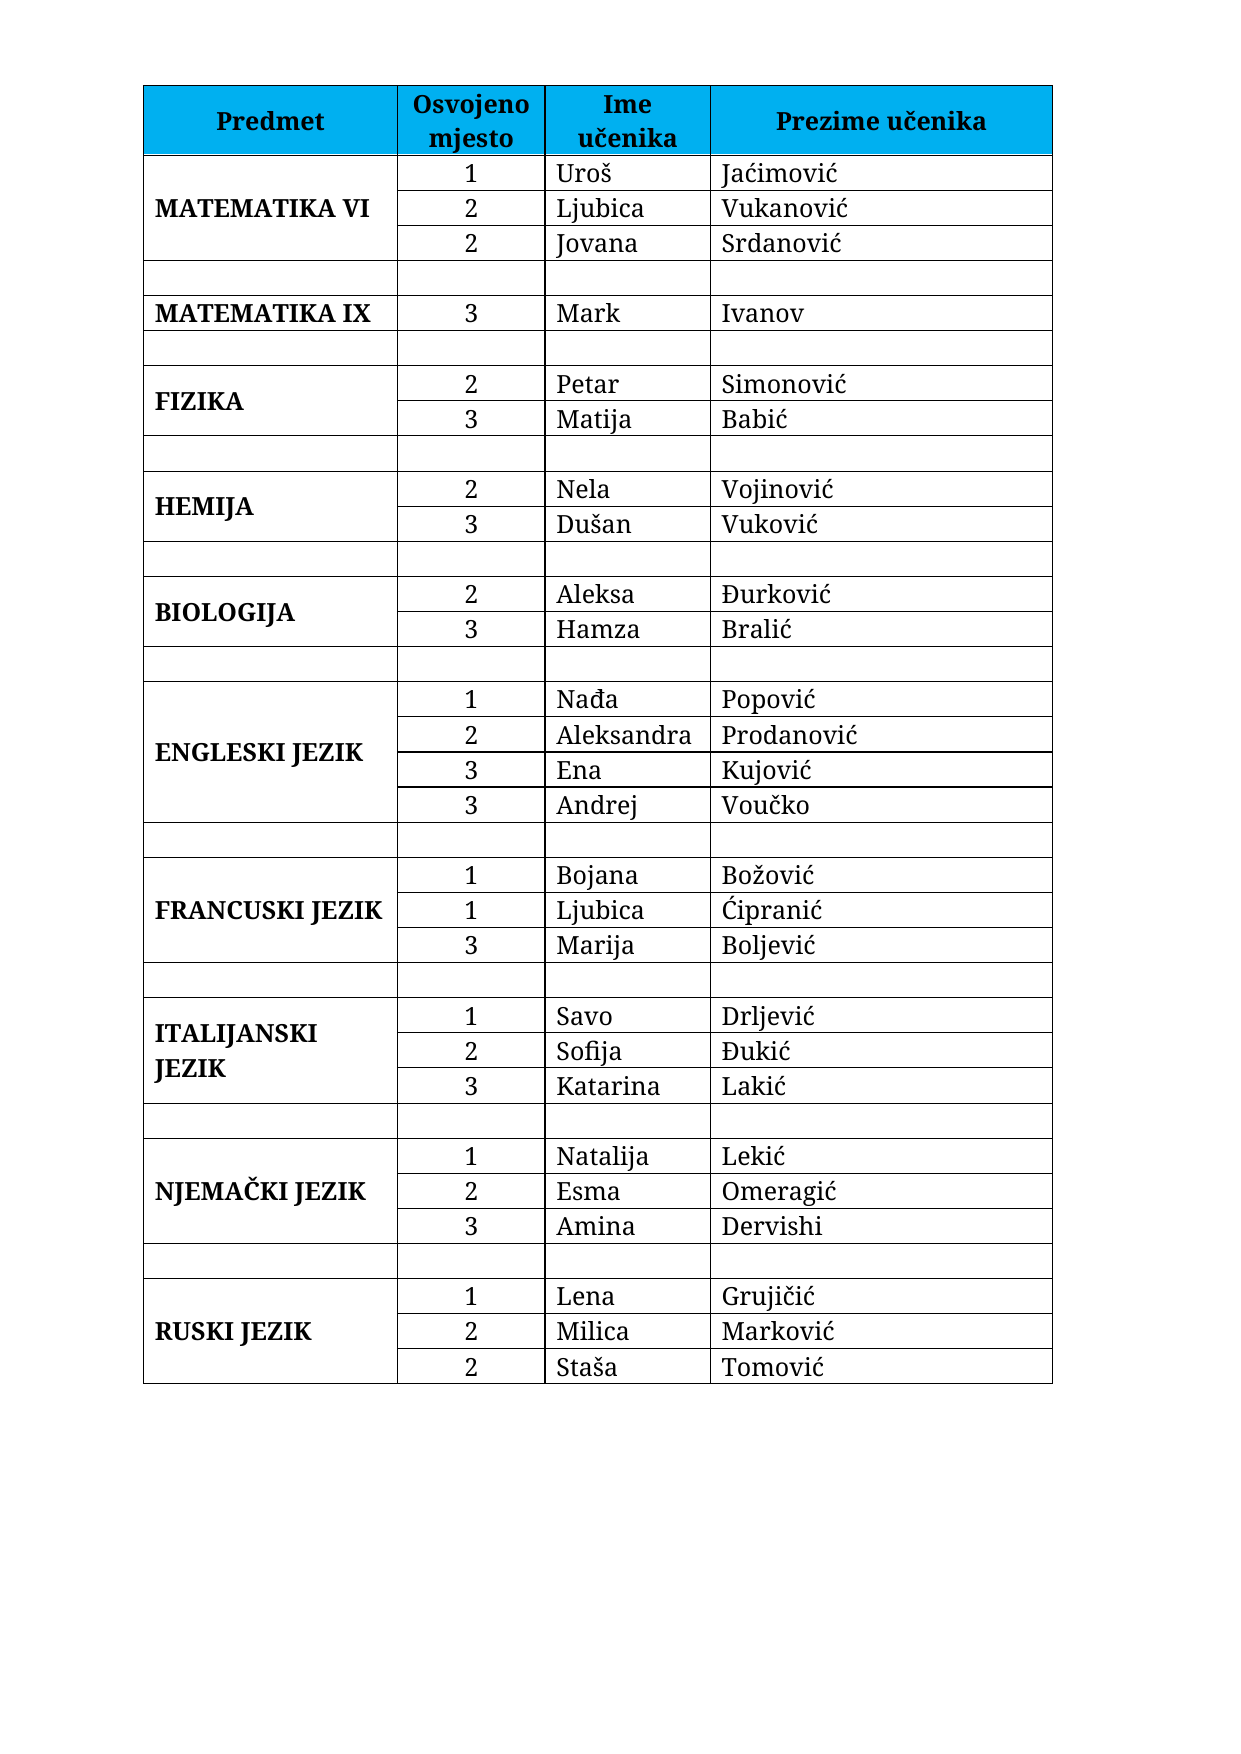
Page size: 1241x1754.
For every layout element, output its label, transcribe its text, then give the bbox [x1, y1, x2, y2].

table_cell Lena [546, 1279, 710, 1313]
table_cell [144, 963, 397, 997]
table_cell Đurković [711, 577, 1052, 611]
table_cell [546, 261, 710, 295]
table_cell Ljubica [546, 893, 710, 927]
table_cell [711, 542, 1052, 576]
table_cell Ivanov [711, 296, 1052, 330]
table_cell 2 [398, 1174, 544, 1208]
table_cell 3 [398, 1068, 544, 1102]
table_cell Petar [546, 366, 710, 400]
table_cell [398, 1104, 544, 1137]
table_cell Omeragić [711, 1174, 1052, 1208]
table_cell Boljević [711, 928, 1052, 962]
table_cell 3 [398, 401, 544, 435]
table_cell Popović [711, 682, 1052, 716]
table_cell 2 [398, 1314, 544, 1348]
table_cell Božović [711, 858, 1052, 892]
table_cell ITALIJANSKI JEZIK [144, 998, 397, 1102]
table_cell Ena [546, 753, 710, 786]
table_cell 3 [398, 612, 544, 646]
table_cell Aleksandra [546, 717, 710, 751]
table_cell Aleksa [546, 577, 710, 611]
table_cell 3 [398, 788, 544, 822]
table_cell Vuković [711, 507, 1052, 541]
table_cell Nela [546, 472, 710, 506]
table_cell Andrej [546, 788, 710, 822]
table_cell Marija [546, 928, 710, 962]
table_cell Srdanović [711, 226, 1052, 260]
table_cell Jovana [546, 226, 710, 260]
table_cell Savo [546, 998, 710, 1032]
table_cell 1 [398, 858, 544, 892]
table_cell Matija [546, 401, 710, 435]
table_cell Jaćimović [711, 156, 1052, 190]
table_cell Mark [546, 296, 710, 330]
table_cell FIZIKA [144, 366, 397, 435]
table_cell 3 [398, 753, 544, 786]
table_cell 2 [398, 577, 544, 611]
table_cell [398, 331, 544, 365]
table_cell [711, 1104, 1052, 1137]
table_cell [144, 331, 397, 365]
table_cell [546, 436, 710, 471]
table_cell Vojinović [711, 472, 1052, 506]
table_cell 2 [398, 472, 544, 506]
table_cell RUSKI JEZIK [144, 1279, 397, 1383]
table_cell [398, 1244, 544, 1278]
table_cell Drljević [711, 998, 1052, 1032]
table_cell [398, 963, 544, 997]
table_cell 1 [398, 682, 544, 716]
table_cell 1 [398, 1139, 544, 1173]
table_cell Ćipranić [711, 893, 1052, 927]
table_cell 1 [398, 998, 544, 1032]
table_cell [144, 1244, 397, 1278]
table_cell [144, 542, 397, 576]
table_cell [144, 1104, 397, 1137]
table_cell Katarina [546, 1068, 710, 1102]
table_cell 2 [398, 191, 544, 225]
table_cell Prodanović [711, 717, 1052, 751]
table_cell [546, 963, 710, 997]
table_cell Kujović [711, 753, 1052, 786]
table_cell 1 [398, 893, 544, 927]
table_cell [398, 261, 544, 295]
table_cell [546, 1244, 710, 1278]
table_cell Vukanović [711, 191, 1052, 225]
table_cell [711, 823, 1052, 857]
table_cell Lekić [711, 1139, 1052, 1173]
table_cell 2 [398, 366, 544, 400]
table_cell Dušan [546, 507, 710, 541]
table_cell 3 [398, 296, 544, 330]
table_cell BIOLOGIJA [144, 577, 397, 646]
table_cell MATEMATIKA IX [144, 296, 397, 330]
table_cell Milica [546, 1314, 710, 1348]
table_cell [711, 261, 1052, 295]
table_cell Marković [711, 1314, 1052, 1348]
table_cell [398, 436, 544, 471]
table_cell Sofija [546, 1033, 710, 1067]
table_cell 3 [398, 928, 544, 962]
table_cell Dervishi [711, 1209, 1052, 1243]
table_cell Voučko [711, 788, 1052, 822]
table_cell [546, 823, 710, 857]
table_cell [546, 542, 710, 576]
table_cell [711, 1244, 1052, 1278]
table_cell 1 [398, 1279, 544, 1313]
table_cell Đukić [711, 1033, 1052, 1067]
table_cell Natalija [546, 1139, 710, 1173]
table_header Osvojeno mjesto [398, 86, 544, 154]
table_cell FRANCUSKI JEZIK [144, 858, 397, 962]
table_cell Bojana [546, 858, 710, 892]
table_cell [546, 1104, 710, 1137]
table_cell 2 [398, 1349, 544, 1383]
table_cell [398, 542, 544, 576]
table_cell [144, 436, 397, 471]
table_cell [546, 647, 710, 681]
table_cell [398, 823, 544, 857]
table_header Predmet [144, 86, 397, 154]
table_header Ime učenika [546, 86, 710, 154]
table_cell Bralić [711, 612, 1052, 646]
table_cell Simonović [711, 366, 1052, 400]
table_cell Staša [546, 1349, 710, 1383]
table_cell Nađa [546, 682, 710, 716]
table_cell [711, 331, 1052, 365]
table_header Prezime učenika [711, 86, 1052, 154]
table_cell Esma [546, 1174, 710, 1208]
table_cell 2 [398, 717, 544, 751]
table_cell MATEMATIKA VI [144, 156, 397, 260]
table_cell [144, 823, 397, 857]
table_cell HEMIJA [144, 472, 397, 541]
table_cell NJEMAČKI JEZIK [144, 1139, 397, 1243]
table_cell Lakić [711, 1068, 1052, 1102]
table_cell [144, 647, 397, 681]
table_cell 2 [398, 226, 544, 260]
table_cell Grujičić [711, 1279, 1052, 1313]
table_cell Tomović [711, 1349, 1052, 1383]
table_cell [546, 331, 710, 365]
table_cell 3 [398, 507, 544, 541]
table_cell Babić [711, 401, 1052, 435]
table_cell [144, 261, 397, 295]
table_cell ENGLESKI JEZIK [144, 682, 397, 822]
table_cell [711, 647, 1052, 681]
table_cell [711, 963, 1052, 997]
table_cell [711, 436, 1052, 471]
table_cell 1 [398, 156, 544, 190]
table_cell 3 [398, 1209, 544, 1243]
table_cell Hamza [546, 612, 710, 646]
table_cell Ljubica [546, 191, 710, 225]
table_cell 2 [398, 1033, 544, 1067]
table_cell Uroš [546, 156, 710, 190]
table_cell [398, 647, 544, 681]
table_cell Amina [546, 1209, 710, 1243]
